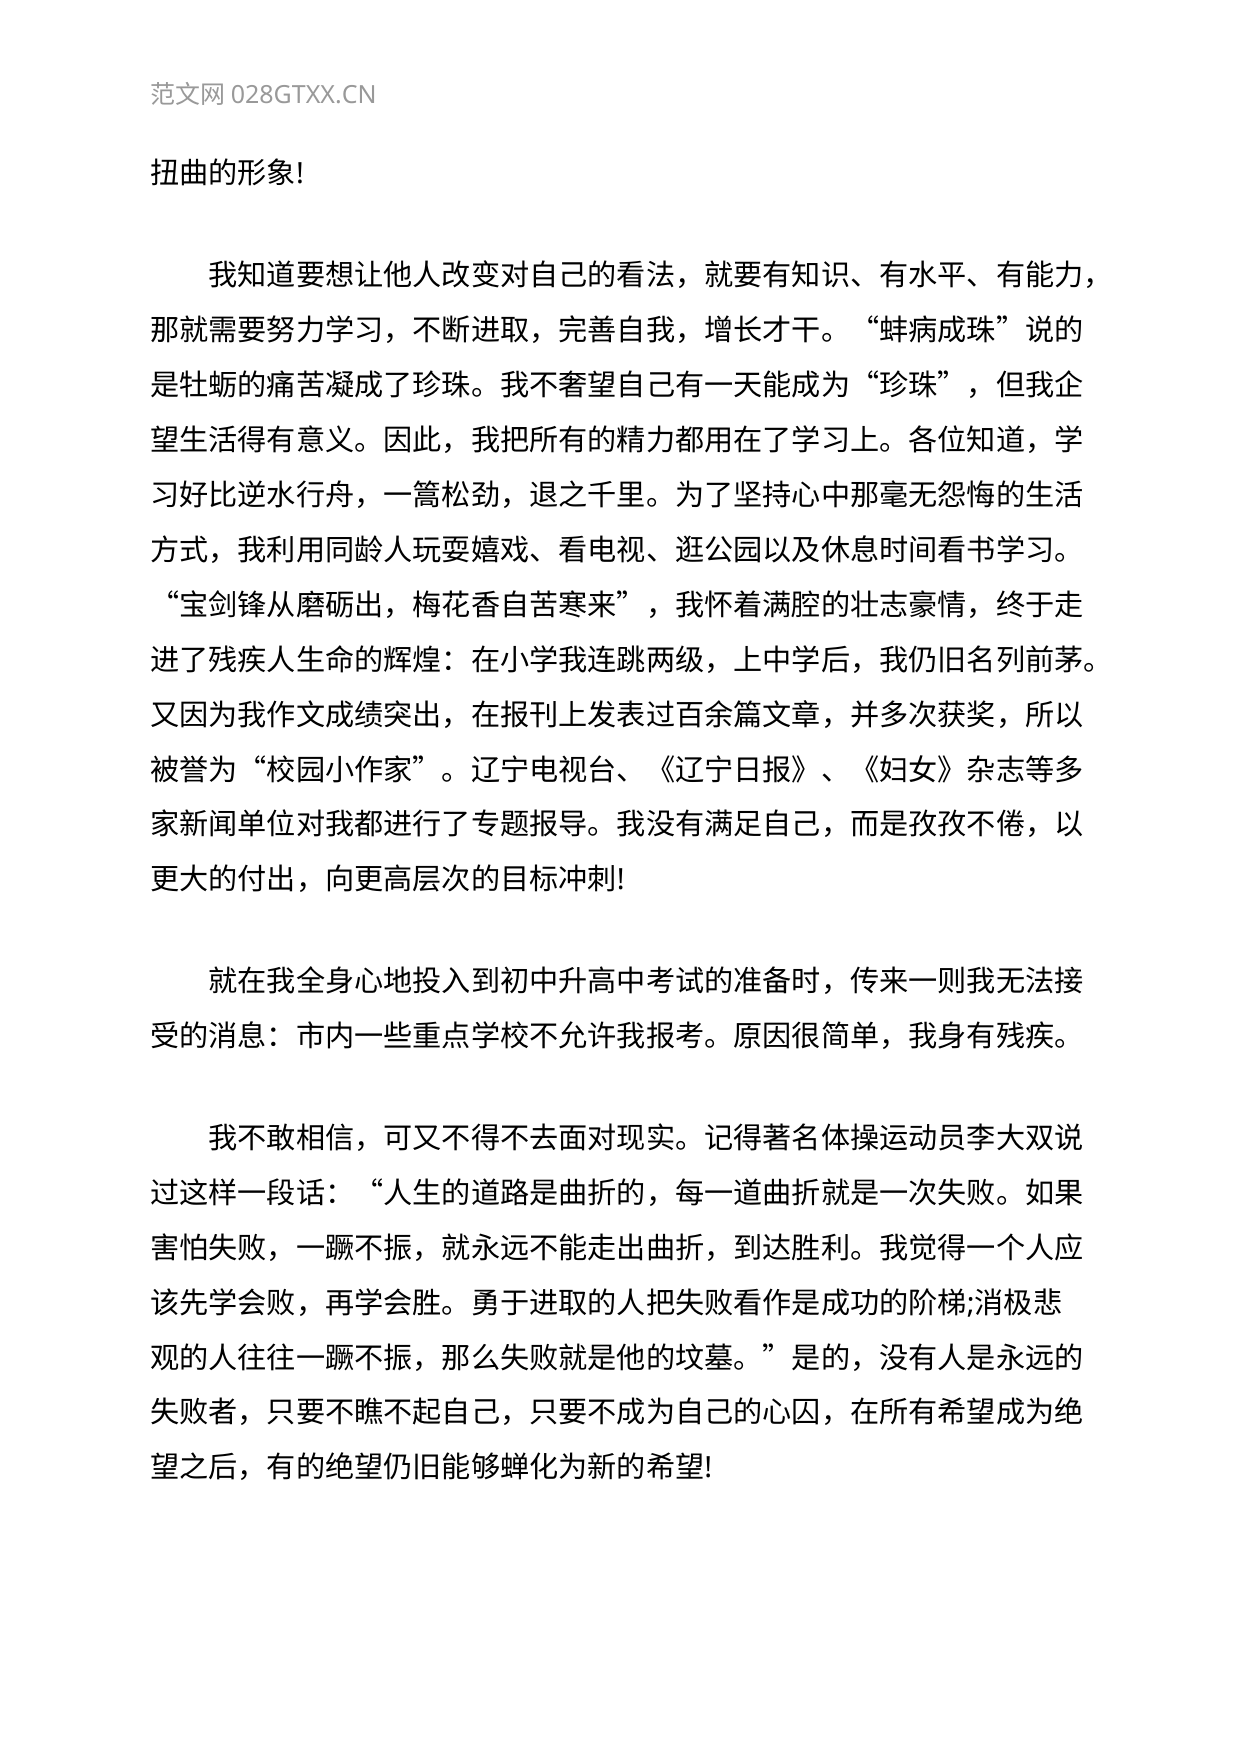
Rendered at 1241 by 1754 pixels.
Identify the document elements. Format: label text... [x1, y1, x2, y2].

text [150, 150, 1090, 192]
text 我不敢相信，可又不得不去面对现实。记得著名体操运动员李大双说过这样一段话：“人生的道路是曲折的，每一道曲折就是一次失败。如果害怕失败，一蹶不振，就永远不能走出曲折，到达胜利。我觉得一个人应该先学会败，再学会胜。勇于进取的人把失败看作是成功的阶梯;消极悲观的人往往一蹶不振，那么失败就是他的坟墓。”是的，没有人是永远的失败者，只要不瞧不起自己，只要不成为自己的心囚，在所有希望成为绝望之后，有的绝望仍旧能够蝉化为新的希望! [150, 1114, 1090, 1486]
text 就在我全身心地投入到初中升高中考试的准备时，传来一则我无法接受的消息：市内一些重点学校不允许我报考。原因很简单，我身有残疾。 [150, 958, 1090, 1055]
text 我知道要想让他人改变对自己的看法，就要有知识、有水平、有能力，那就需要努力学习，不断进取，完善自我，增长才干。“蚌病成珠”说的是牡蛎的痛苦凝成了珍珠。我不奢望自己有一天能成为“珍珠”，但我企望生活得有意义。因此，我把所有的精力都用在了学习上。各位知道，学习好比逆水行舟，一篙松劲，退之千里。为了坚持心中那毫无怨悔的生活方式，我利用同龄人玩耍嬉戏、看电视、逛公园以及休息时间看书学习。“宝剑锋从磨砺出，梅花香自苦寒来”，我怀着满腔的壮志豪情，终于走进了残疾人生命的辉煌：在小学我连跳两级，上中学后，我仍旧名列前茅。又因为我作文成绩突出，在报刊上发表过百余篇文章，并多次获奖，所以被誉为“校园小作家”。辽宁电视台、《辽宁日报》、《妇女》杂志等多家新闻单位对我都进行了专题报导。我没有满足自己，而是孜孜不倦，以更大的付出，向更高层次的目标冲刺! [150, 252, 1090, 898]
